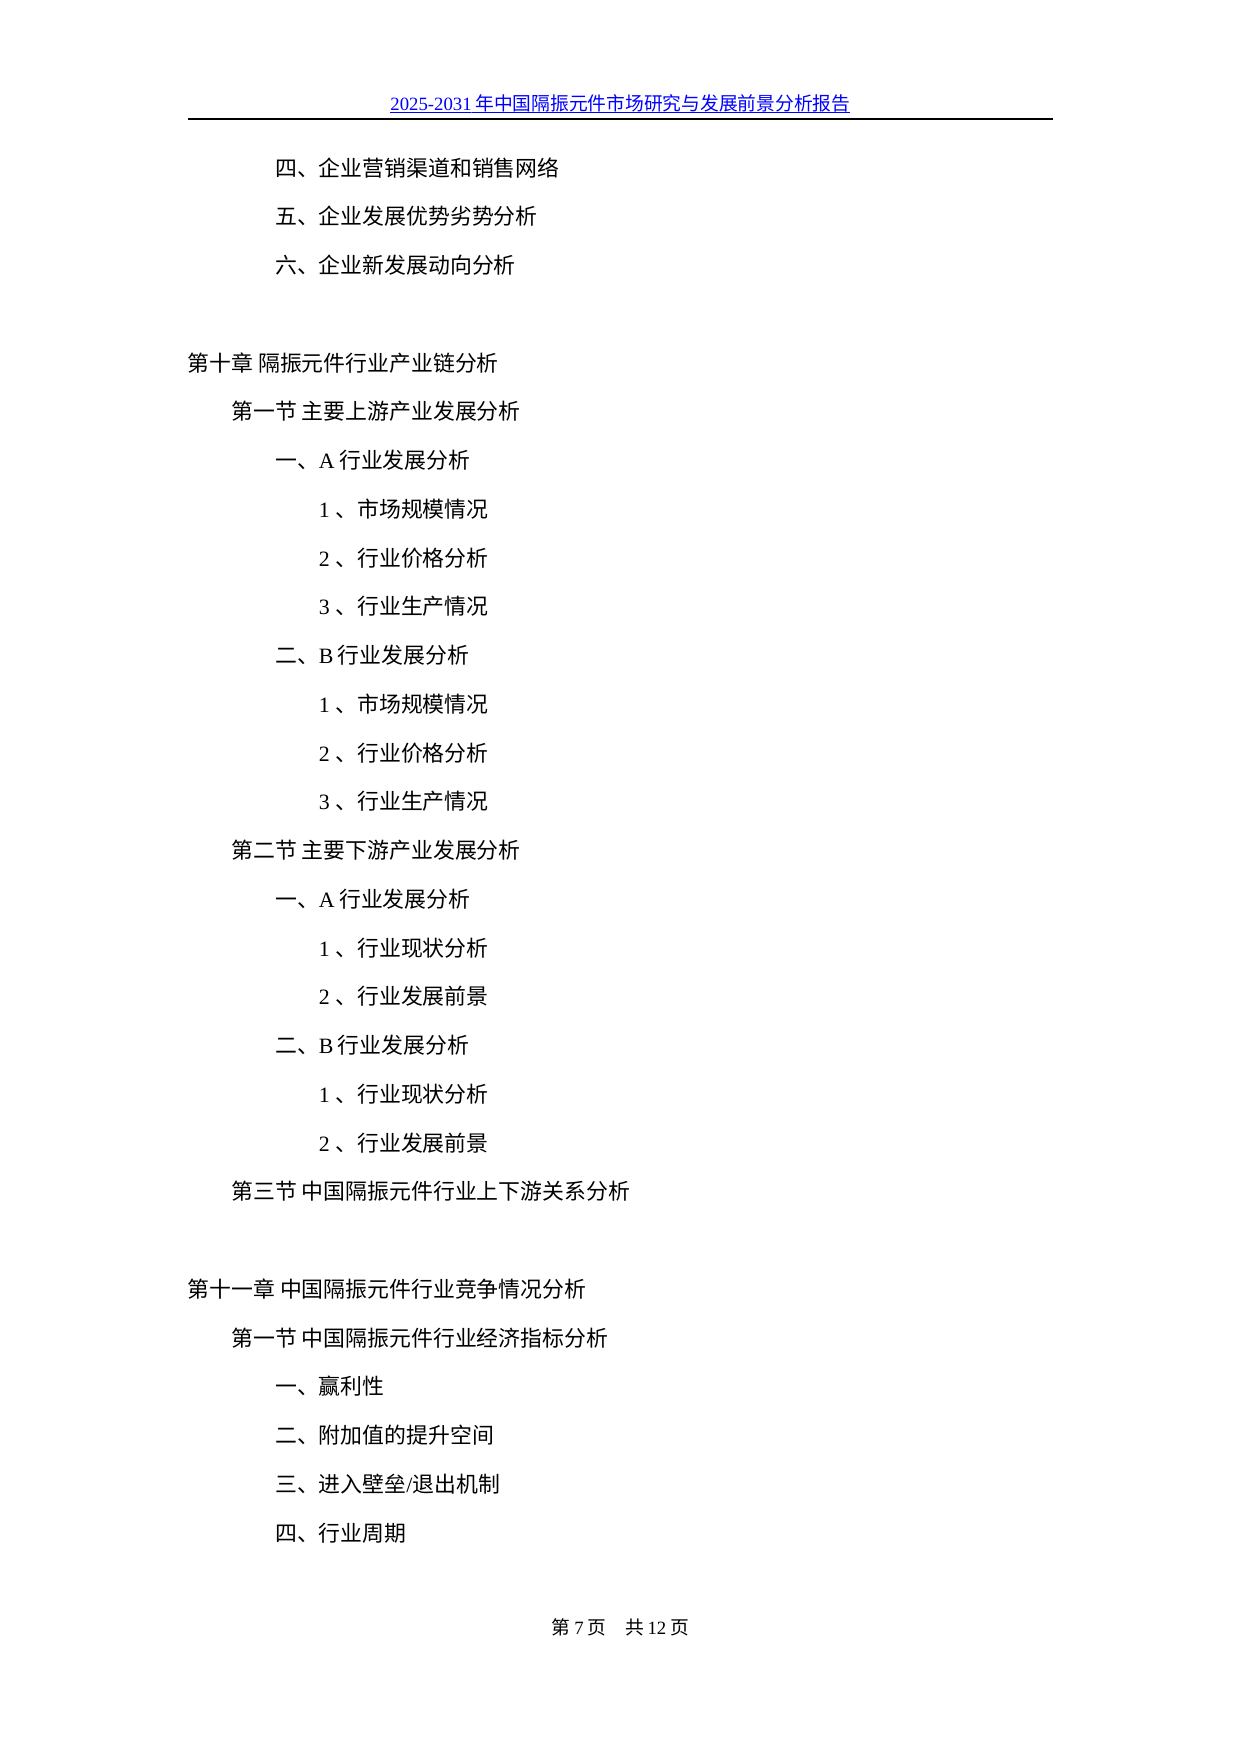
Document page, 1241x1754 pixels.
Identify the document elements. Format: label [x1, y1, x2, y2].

text [187, 150, 1053, 1548]
